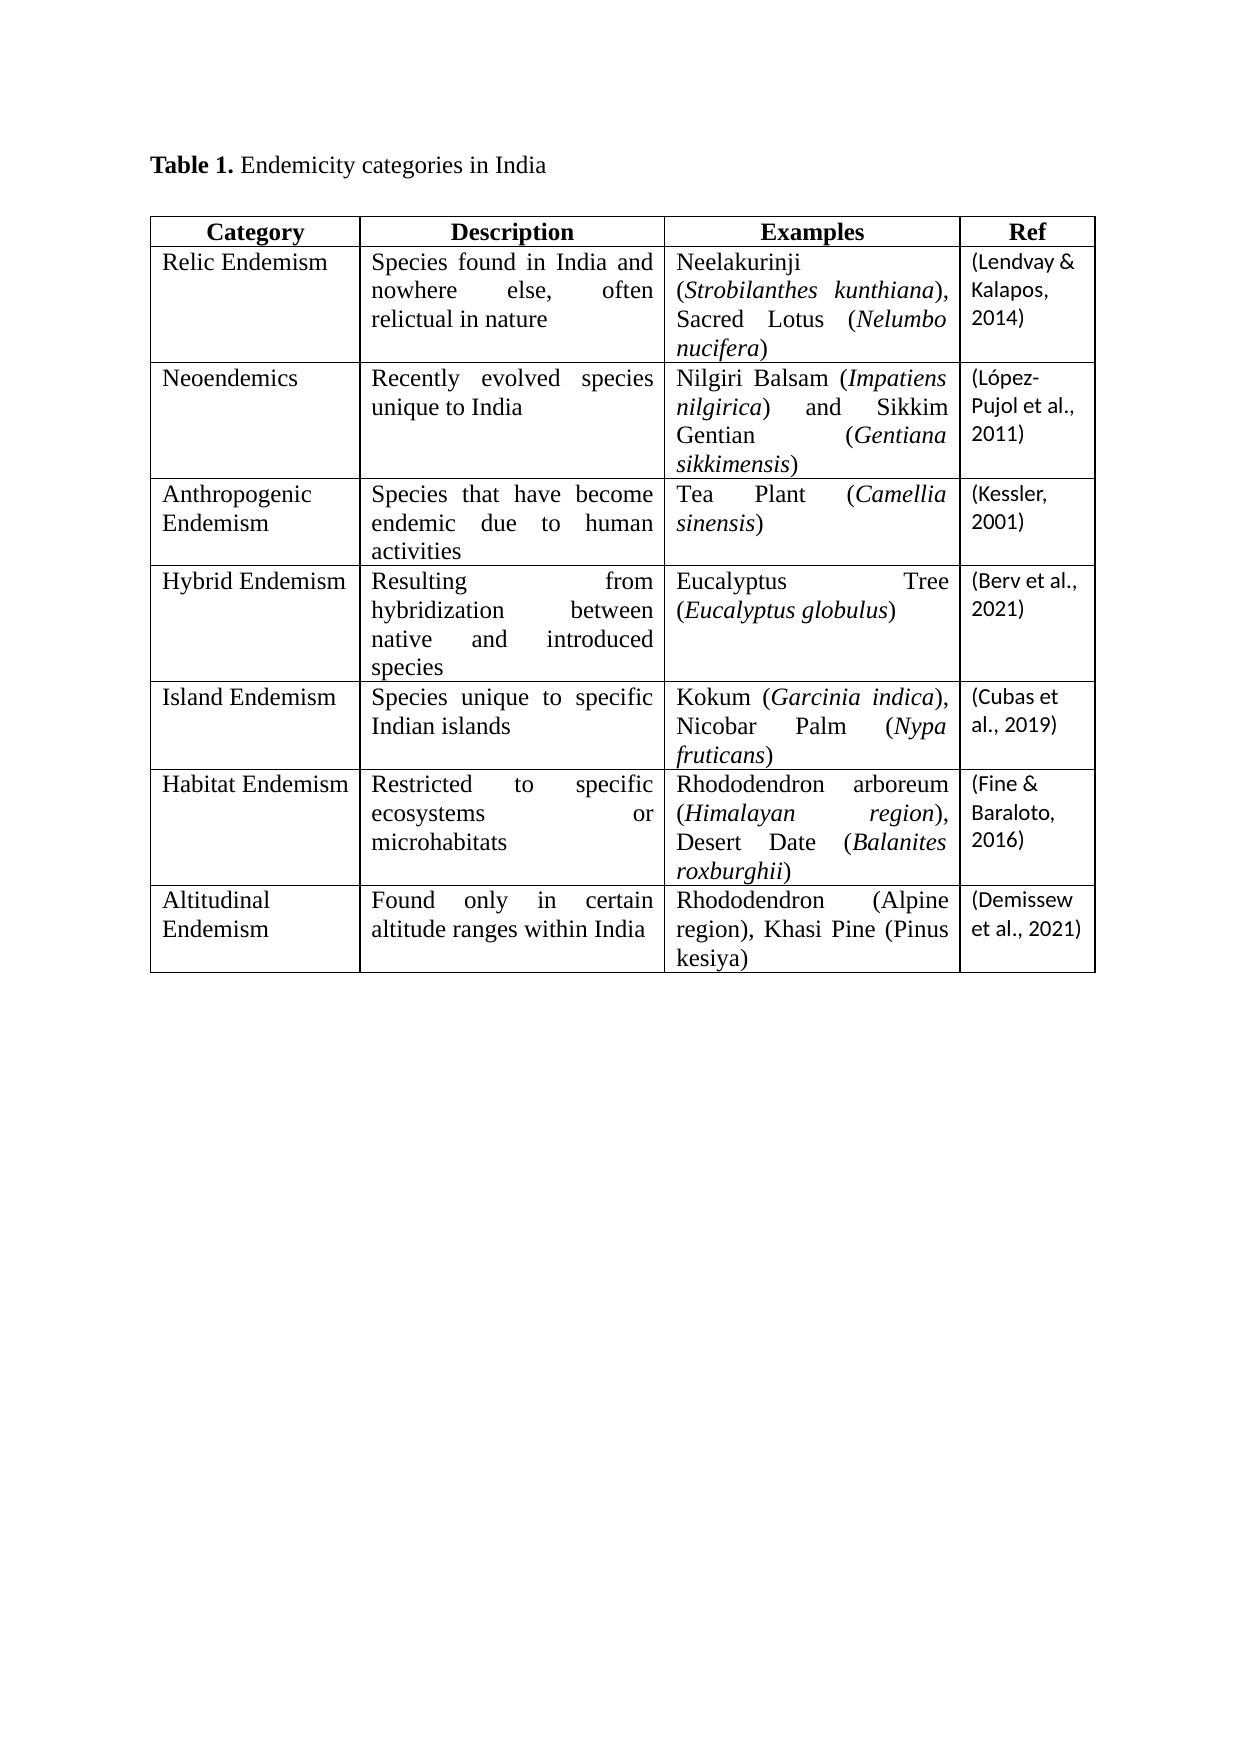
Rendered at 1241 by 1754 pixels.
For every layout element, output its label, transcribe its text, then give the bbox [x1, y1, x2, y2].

table_cell Eucalyptus Tree (Eucalyptus globulus) [665, 566, 959, 681]
table_cell Rhododendron (Alpine region), Khasi Pine (Pinus kesiya) [665, 886, 959, 972]
table_cell Rhododendron arboreum (Himalayan region), Desert Date (Balanites roxburghii) [665, 770, 959, 884]
table_header Description [361, 217, 664, 246]
table_cell Species unique to specific Indian islands [361, 682, 664, 768]
table_cell Tea Plant (Camellia sinensis) [665, 479, 959, 565]
table_cell Hybrid Endemism [151, 566, 359, 681]
table_cell Resulting from hybridization between native and introduced species [361, 566, 664, 681]
table_cell Relic Endemism [151, 247, 359, 362]
table_cell Nilgiri Balsam (Impatiens nilgirica) and Sikkim Gentian (Gentiana sikkimensis) [665, 363, 959, 478]
text Table 1. Endemicity categories in India [150, 150, 1090, 179]
table_cell Altitudinal Endemism [151, 886, 359, 972]
table_cell Restricted to specific ecosystems or microhabitats [361, 770, 664, 884]
table_cell Neoendemics [151, 363, 359, 478]
table_cell Neelakurinji (Strobilanthes kunthiana), Sacred Lotus (Nelumbo nucifera) [665, 247, 959, 362]
table_cell Habitat Endemism [151, 770, 359, 884]
table_header Category [151, 217, 359, 246]
table_cell Recently evolved species unique to India [361, 363, 664, 478]
table_cell Kokum (Garcinia indica), Nicobar Palm (Nypa fruticans) [665, 682, 959, 768]
table_cell Species that have become endemic due to human activities [361, 479, 664, 565]
table_header Ref [961, 217, 1094, 246]
table_cell Island Endemism [151, 682, 359, 768]
table_header Examples [665, 217, 959, 246]
table_cell Species found in India and nowhere else, often relictual in nature [361, 247, 664, 362]
table_cell Anthropogenic Endemism [151, 479, 359, 565]
table_cell Found only in certain altitude ranges within India [361, 886, 664, 972]
